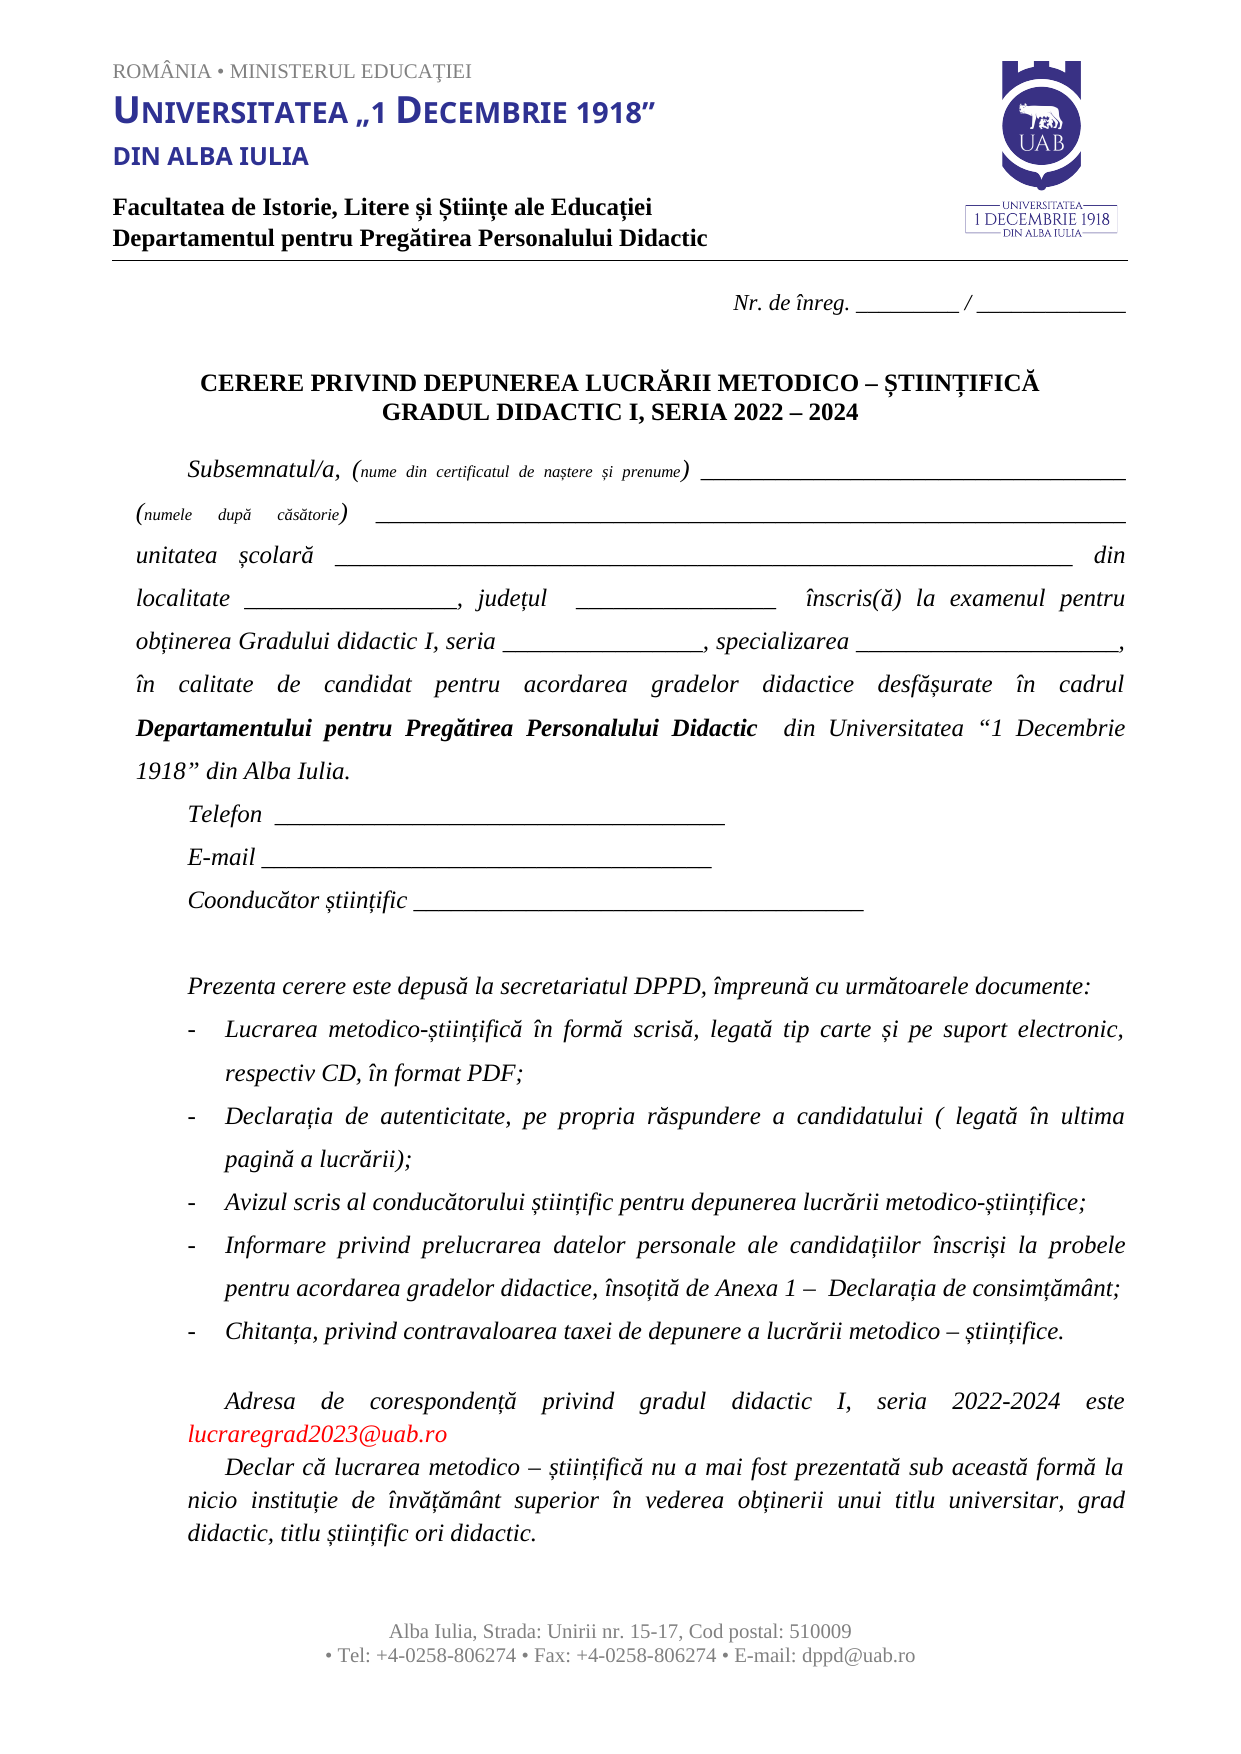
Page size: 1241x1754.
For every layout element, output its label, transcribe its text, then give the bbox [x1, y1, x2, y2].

picture [965, 61, 1118, 237]
list Avizul scris al conducătorului științific pentru depunerea lucrării metodico-științifice; [187, 1187, 1128, 1216]
list Declarația de autenticitate, pe propria răspundere a candidatului ( legată în ultima pagină a lucrării); [187, 1101, 1128, 1173]
text CERERE PRIVIND DEPUNEREA LUCRĂRII METODICO – ȘTIINȚIFICĂ [112, 368, 1128, 397]
text Nr. de înreg. _________ / _____________ [112, 289, 1128, 316]
list Informare privind prelucrarea datelor personale ale candidațiilor înscriși la probele pentru acordarea gradelor didactice, însoțită de Anexa 1 – Declarația de consimțământ; [187, 1230, 1128, 1302]
text GRADUL DIDACTIC I, SERIA 2022 – 2024 [112, 397, 1128, 426]
text Prezenta cerere este depusă la secretariatul DPPD, împreună cu următoarele documente: [136, 971, 1128, 1000]
list Declar că lucrarea metodico – științifică nu a mai fost prezentată sub această formă la nicio instituție de învățământ superior în vederea obținerii unui titlu universitar, grad didactic, titlu științific ori didactic. [187, 1452, 1128, 1547]
text Subsemnatul/a, (nume din certificatul de naștere și prenume) __________________________________ (numele după căsătorie) ____________________________________________________________ unitatea școlară ___________________________________________________________ din localitate _________________, județul ________________ înscris(ă) la examenul pentru obținerea Gradului didactic I, seria ________________, specializarea _____________________, în calitate de candidat pentru acordarea gradelor didactice desfășurate în cadrul Departamentului pentru Pregătirea Personalului Didactic din Universitatea “1 Decembrie 1918” din Alba Iulia. [136, 454, 1128, 784]
text E-mail ____________________________________ [136, 842, 1128, 871]
list Lucrarea metodico-științifică în formă scrisă, legată tip carte și pe suport electronic, respectiv CD, în format PDF; [187, 1014, 1128, 1086]
text Telefon ____________________________________ [136, 799, 1128, 828]
list Chitanța, privind contravaloarea taxei de depunere a lucrării metodico – științifice. [187, 1316, 1128, 1345]
text Coonducător științific ____________________________________ [136, 885, 1128, 914]
list Adresa de corespondență privind gradul didactic I, seria 2022-2024 este lucraregrad2023@uab.ro [187, 1386, 1128, 1448]
